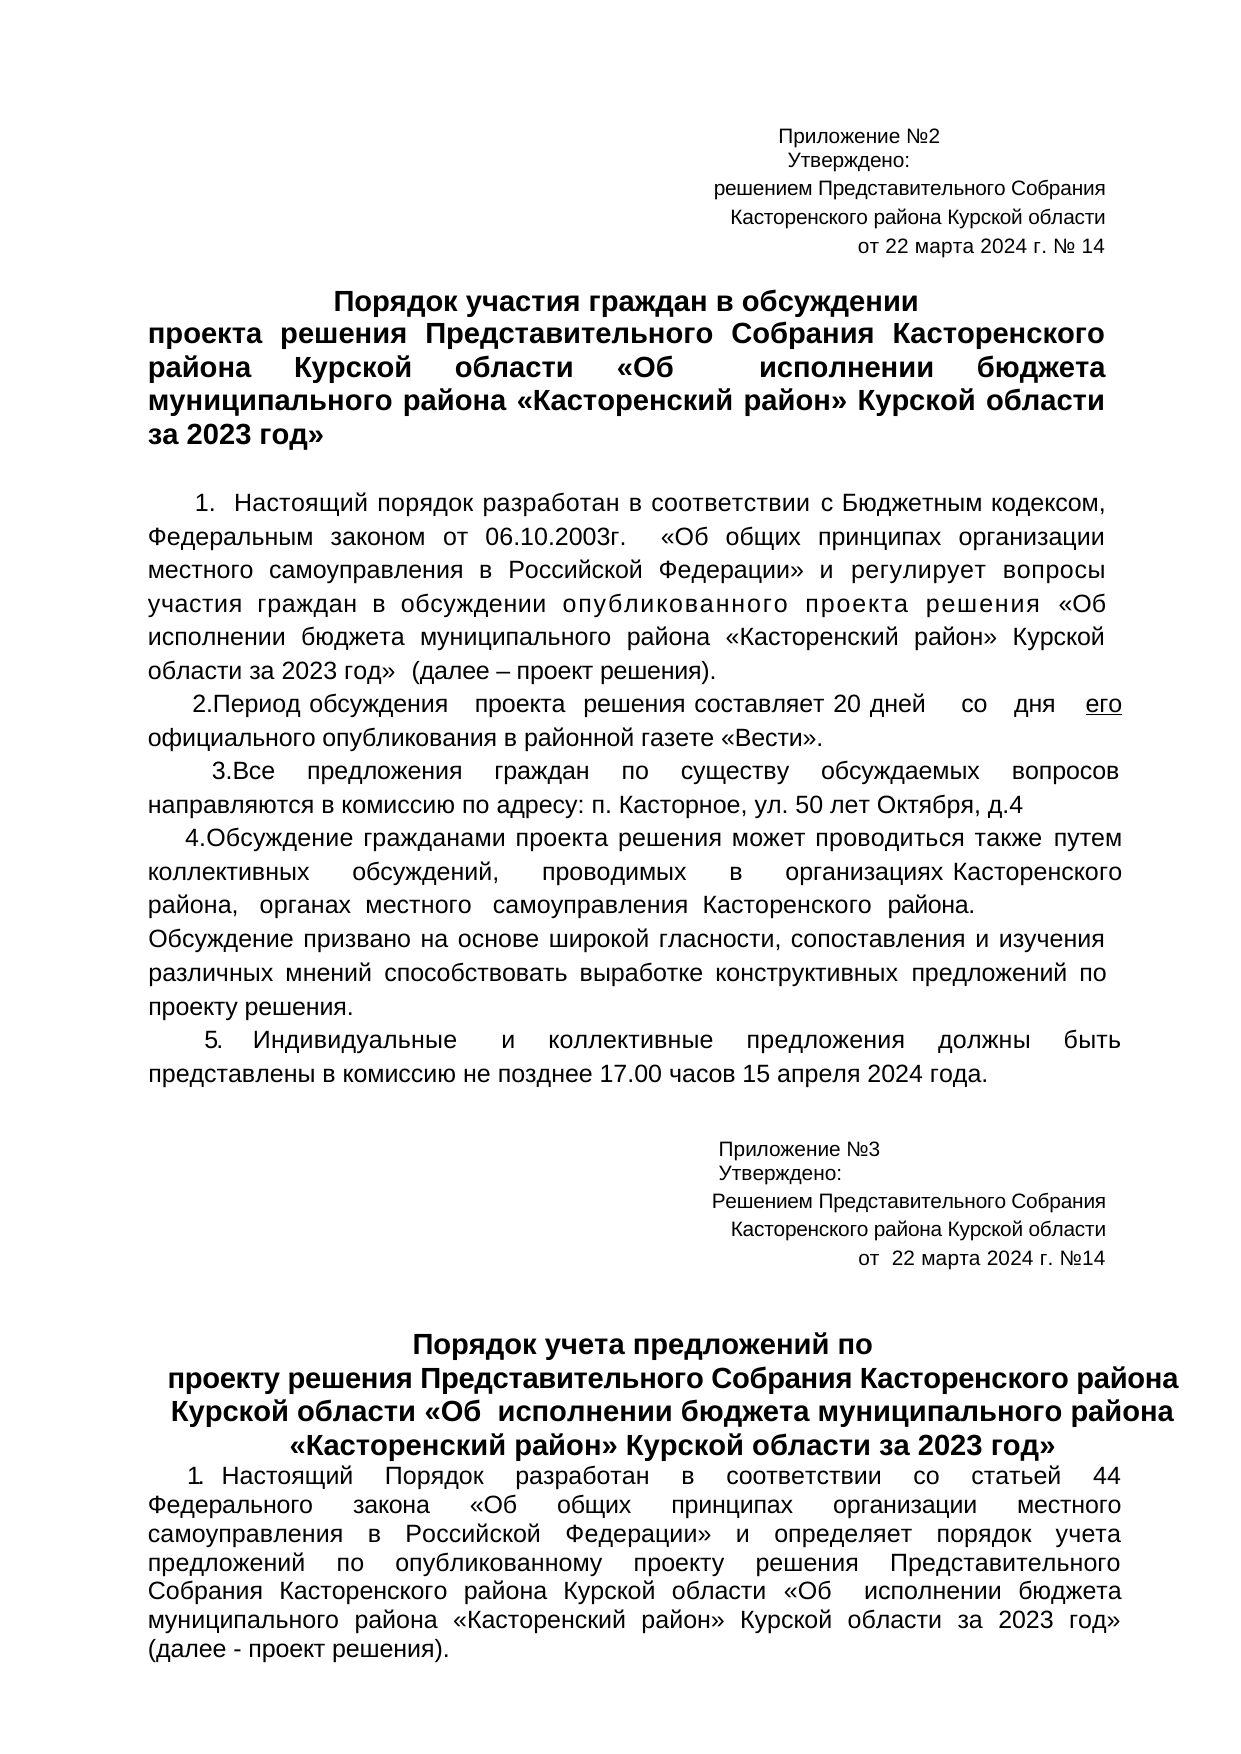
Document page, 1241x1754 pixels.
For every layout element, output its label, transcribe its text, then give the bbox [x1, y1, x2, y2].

text 1. Настоящий Порядок разработан в соответствии со статьей 44 Федерального закона «Об общих принципах организации местного самоуправления в Российской Федерации» и определяет порядок учета предложений по опубликованному проекту решения Представительного Собрания Касторенского района Курской области «Об исполнении бюджета муниципального района «Касторенский район» Курской области за 2023 год» (далее - проект решения). [148, 1461, 1122, 1662]
text 5. Индивидуальные и коллективные предложения должны быть представлены в комиссию не позднее 17.00 часов 15 апреля 2024 года. [148, 1022, 1122, 1089]
text проекта решения Представительного Собрания Касторенского района Курской области «Об исполнении бюджета муниципального района «Касторенский район» Курской области за 2023 год» [148, 317, 1106, 451]
text Порядок участия граждан в обсуждении [148, 288, 1105, 317]
text Приложение №2 [148, 124, 1122, 148]
text Касторенского района Курской области [148, 201, 1106, 230]
text Утверждено: [148, 148, 1122, 172]
text 2.Период обсуждения проекта решения составляет 20 дней со дня его официального опубликования в районной газете «Вести». [148, 686, 1122, 753]
text Порядок учета предложений по [177, 1327, 1108, 1361]
text Обсуждение призвано на основе широкой гласности, сопоставления и изучения различных мнений способствовать выработке конструктивных предложений по проекту решения. [148, 921, 1107, 1022]
text Решением Представительного Собрания [148, 1185, 1106, 1214]
text 1. Настоящий порядок разработан в соответствии с Бюджетным кодексом, Федеральным законом от 06.10.2003г. «Об общих принципах организации местного самоуправления в Российской Федерации» и регулирует вопросы участия граждан в обсуждении опубликованного проекта решения «Об исполнении бюджета муниципального района «Касторенский район» Курской области за 2023 год» (далее – проект решения). [148, 484, 1106, 686]
text Утверждено: [148, 1161, 1146, 1185]
list проекту решения Представительного Собрания Касторенского района Курской области «Об исполнении бюджета муниципального района «Касторенский район» Курской области за 2023 год» [166, 1361, 1179, 1461]
text решением Представительного Собрания [148, 172, 1106, 201]
text 4.Обсуждение гражданами проекта решения может проводиться также путем коллективных обсуждений, проводимых в организациях Касторенского района, органах местного самоуправления Касторенского района. [148, 820, 1122, 921]
text Касторенского района Курской области [148, 1214, 1106, 1242]
text от 22 марта 2024 г. №14 [148, 1242, 1106, 1271]
text Приложение №3 [148, 1137, 1146, 1161]
text 3.Все предложения граждан по существу обсуждаемых вопросов направляются в комиссию по адресу: п. Касторное, ул. 50 лет Октября, д.4 [148, 753, 1122, 820]
text от 22 марта 2024 г. № 14 [148, 230, 1105, 259]
